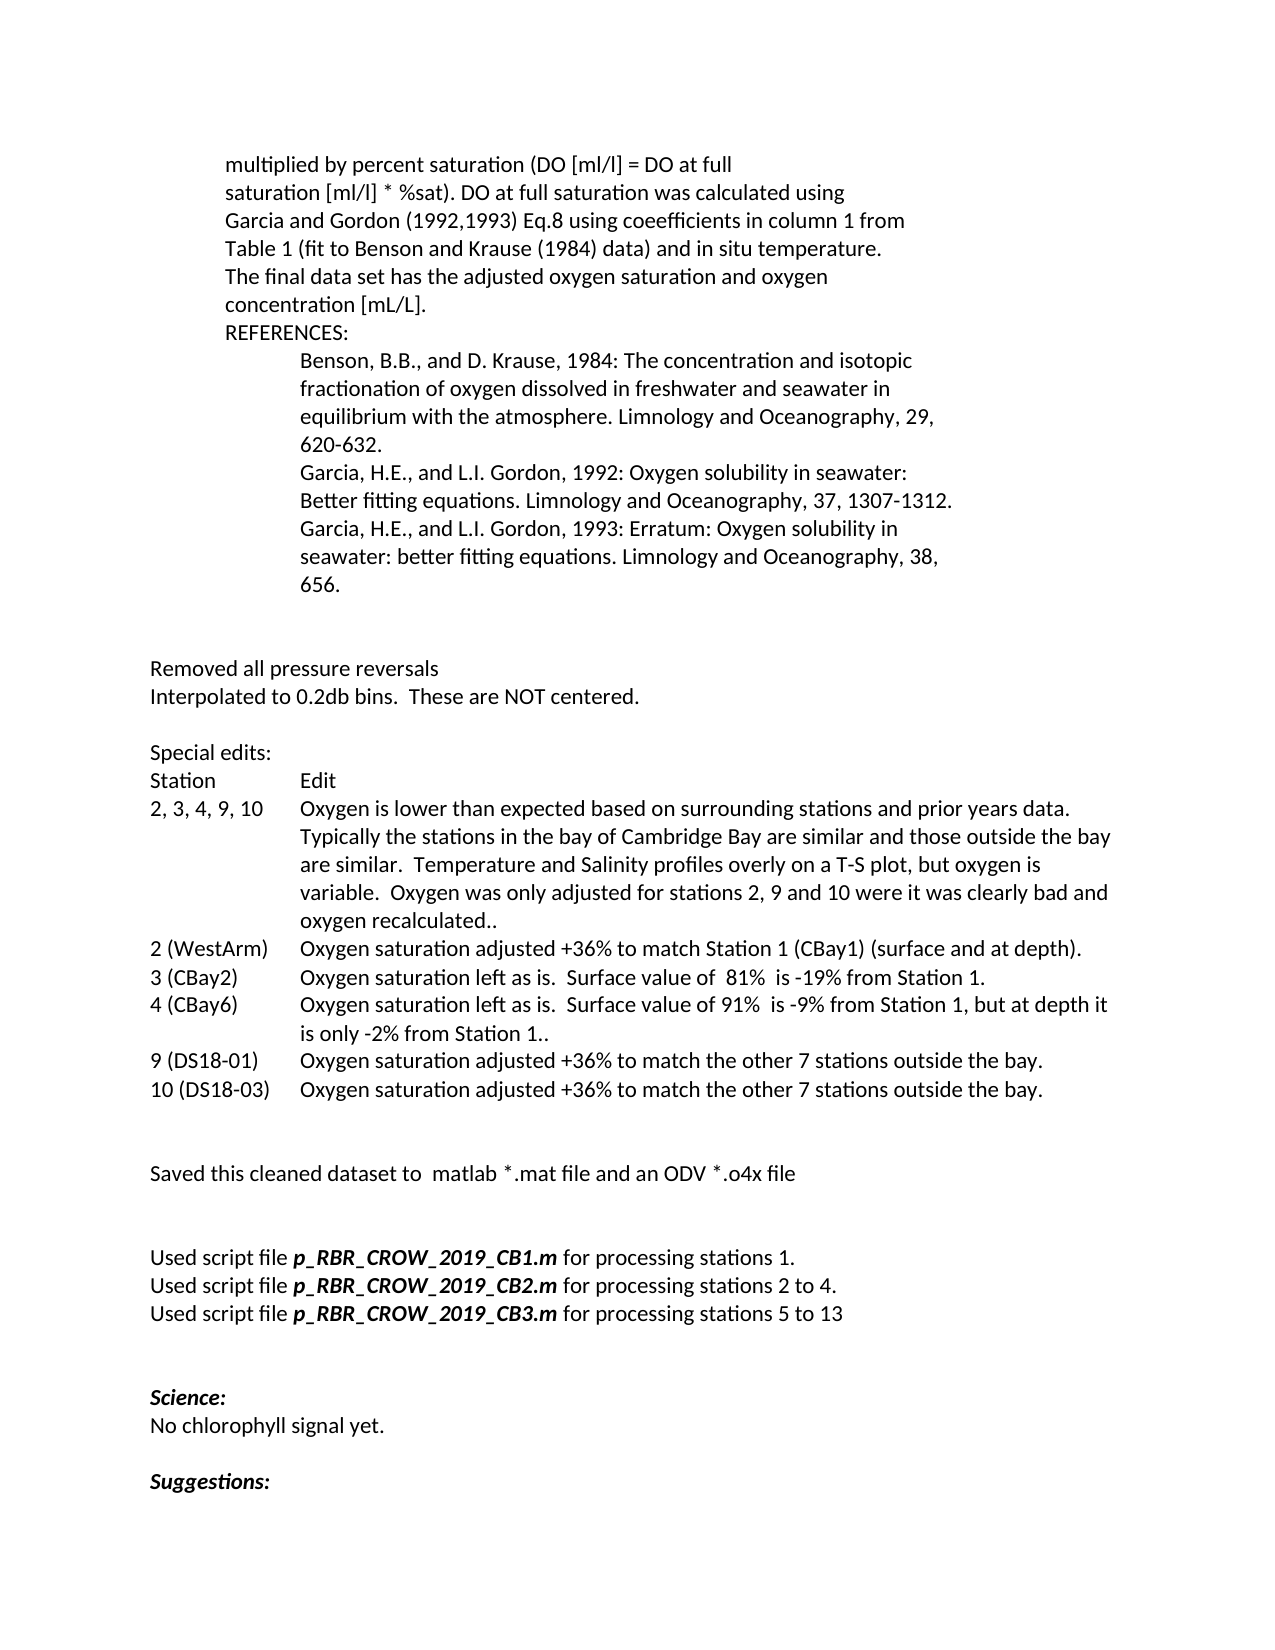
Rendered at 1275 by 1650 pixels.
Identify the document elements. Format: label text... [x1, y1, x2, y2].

text Special edits: [150, 738, 1125, 766]
text Benson, B.B., and D. Krause, 1984: The concentration and isotopic [225, 346, 1125, 374]
text Garcia, H.E., and L.I. Gordon, 1992: Oxygen solubility in seawater: [225, 458, 1125, 486]
text seawater: better fitting equations. Limnology and Oceanography, 38, [225, 542, 1125, 570]
text Saved this cleaned dataset to matlab *.mat file and an ODV *.o4x file [150, 1159, 1125, 1187]
text 2, 3, 4, 9, 10 Oxygen is lower than expected based on surrounding stations and prior years data. Typically the stations in the bay of Cambridge Bay are similar and those outside the bay are similar. Temperature and Salinity profiles overly on a T-S plot, but oxygen is variable. Oxygen was only adjusted for stations 2, 9 and 10 were it was clearly bad and oxygen recalculated.. [150, 794, 1125, 934]
text REFERENCES: [150, 318, 1125, 346]
text Garcia and Gordon (1992,1993) Eq.8 using coeefficients in column 1 from [225, 206, 1125, 234]
text 4 (CBay6) Oxygen saturation left as is. Surface value of 91% is -9% from Station 1, but at depth it is only -2% from Station 1.. [150, 991, 1125, 1047]
text saturation [ml/l] * %sat). DO at full saturation was calculated using [225, 178, 1125, 206]
text equilibrium with the atmosphere. Limnology and Oceanography, 29, [225, 402, 1125, 430]
text Station Edit [150, 766, 1125, 794]
text 620-632. [225, 430, 1125, 458]
text concentration [mL/L]. [225, 290, 1125, 318]
text Suggestions: [150, 1467, 1125, 1495]
text Interpolated to 0.2db bins. These are NOT centered. [150, 682, 1125, 710]
text 10 (DS18-03) Oxygen saturation adjusted +36% to match the other 7 stations outside the bay. [150, 1075, 1125, 1103]
text 3 (CBay2) Oxygen saturation left as is. Surface value of 81% is -19% from Station 1. [150, 963, 1125, 991]
text 9 (DS18-01) Oxygen saturation adjusted +36% to match the other 7 stations outside the bay. [150, 1047, 1125, 1075]
text Better fitting equations. Limnology and Oceanography, 37, 1307-1312. [225, 486, 1125, 514]
text 2 (WestArm) Oxygen saturation adjusted +36% to match Station 1 (CBay1) (surface and at depth). [150, 934, 1125, 963]
text Used script file p_RBR_CROW_2019_CB1.m for processing stations 1. [150, 1243, 1125, 1271]
text Removed all pressure reversals [150, 654, 1125, 682]
text multiplied by percent saturation (DO [ml/l] = DO at full [225, 150, 1125, 178]
text Science: [150, 1383, 1125, 1411]
text The final data set has the adjusted oxygen saturation and oxygen [225, 262, 1125, 290]
text Used script file p_RBR_CROW_2019_CB3.m for processing stations 5 to 13 [150, 1299, 1125, 1327]
text Used script file p_RBR_CROW_2019_CB2.m for processing stations 2 to 4. [150, 1271, 1125, 1299]
text Table 1 (fit to Benson and Krause (1984) data) and in situ temperature. [225, 234, 1125, 262]
text fractionation of oxygen dissolved in freshwater and seawater in [225, 374, 1125, 402]
text Garcia, H.E., and L.I. Gordon, 1993: Erratum: Oxygen solubility in [225, 514, 1125, 542]
text No chlorophyll signal yet. [150, 1411, 1125, 1439]
text 656. [225, 570, 1125, 598]
